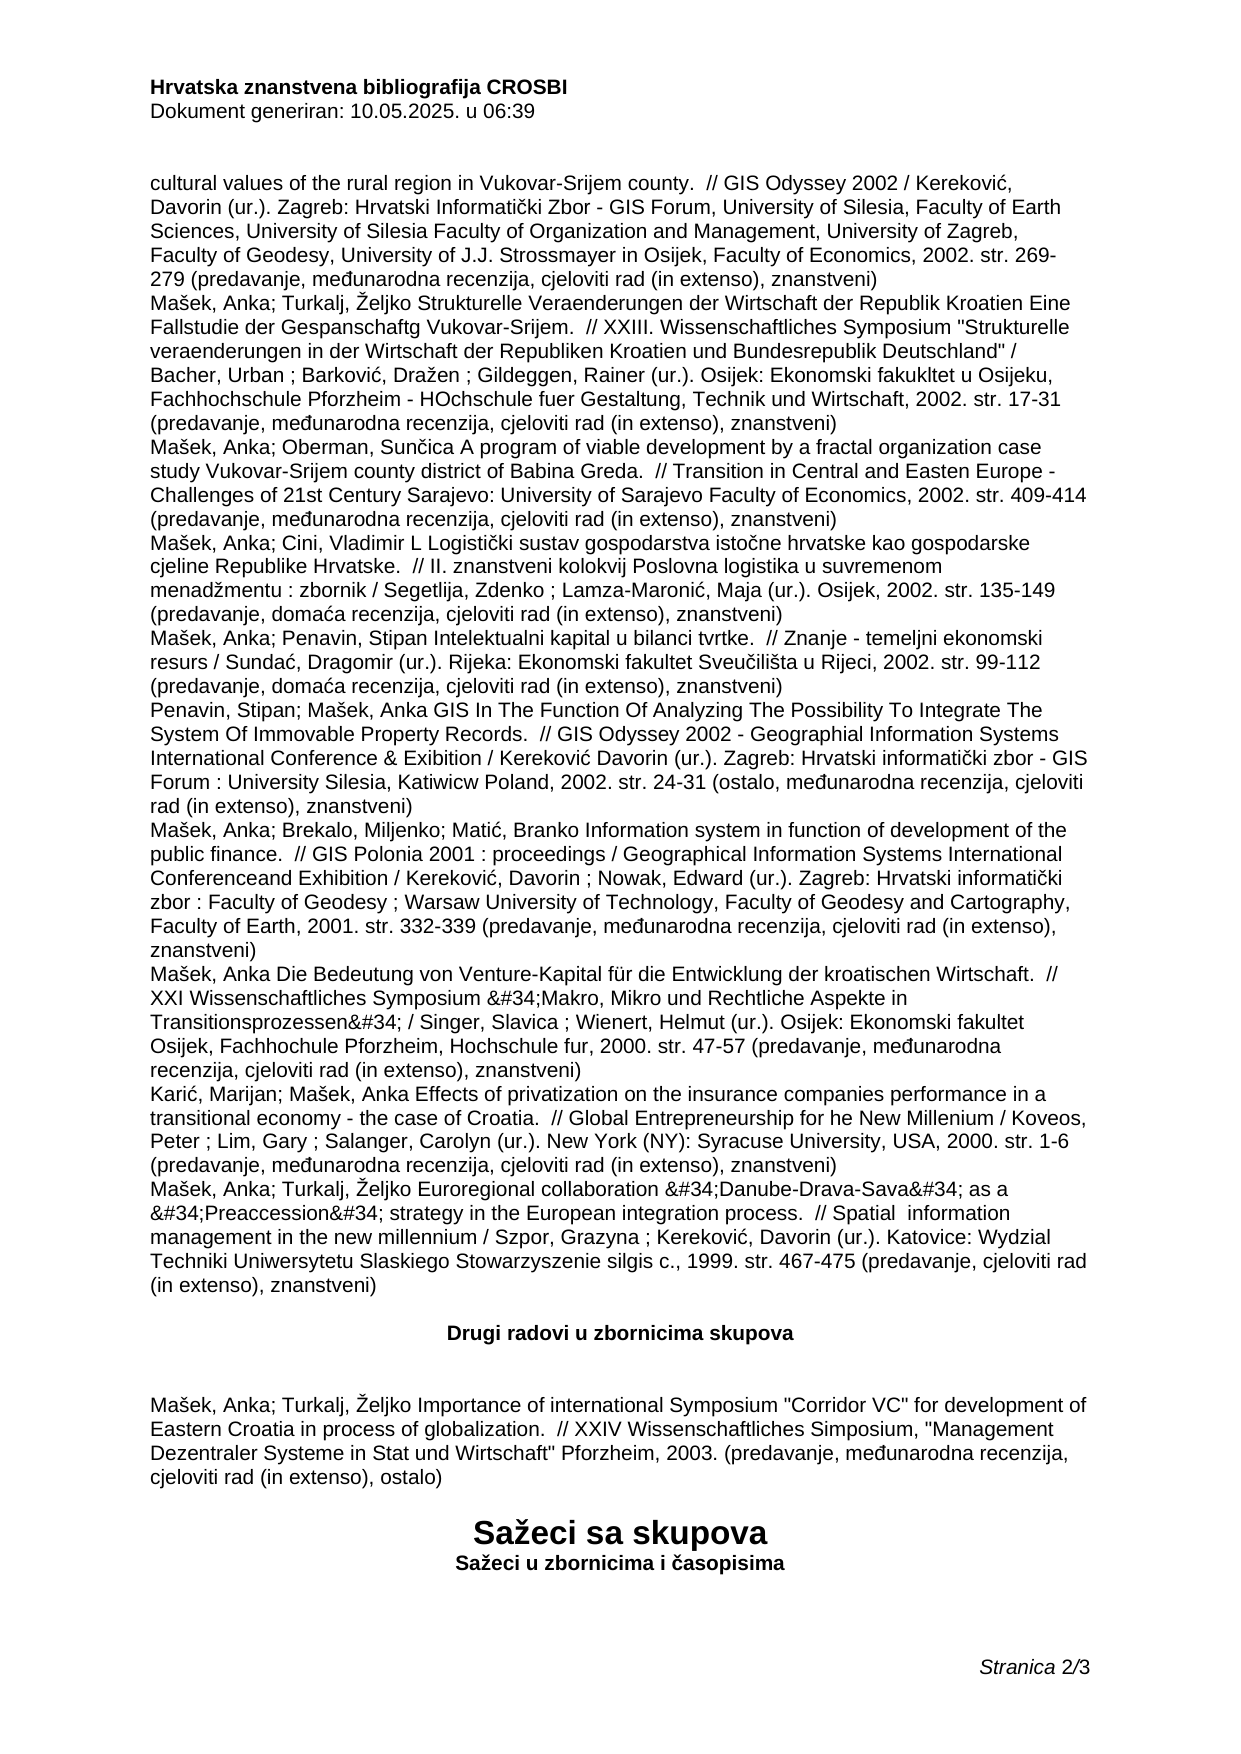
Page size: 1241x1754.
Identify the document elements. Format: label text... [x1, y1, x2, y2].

text Karić, Marijan; Mašek, Anka [150, 1081, 1090, 1177]
subtitle Drugi radovi u zbornicima skupova [150, 1321, 1090, 1345]
text Mašek, Anka; Turkalj, Željko [150, 1393, 1090, 1489]
text Mašek, Anka; Brekalo, Miljenko; Matić, Branko [150, 818, 1090, 962]
text Mašek, Anka; Penavin, Stipan [150, 626, 1090, 698]
text Mašek, Anka; Cini, Vladimir [150, 530, 1090, 626]
text Mašek, Anka [150, 962, 1090, 1081]
text Mašek, Anka; Turkalj, Željko [150, 291, 1090, 434]
text Mašek, Anka; Oberman, Sunčica [150, 434, 1090, 530]
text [150, 171, 1090, 291]
text Penavin, Stipan; Mašek, Anka [150, 698, 1090, 818]
text Mašek, Anka; Turkalj, Željko [150, 1177, 1090, 1297]
subtitle Sažeci u zbornicima i časopisima [150, 1551, 1090, 1575]
subtitle Sažeci sa skupova [150, 1513, 1090, 1551]
